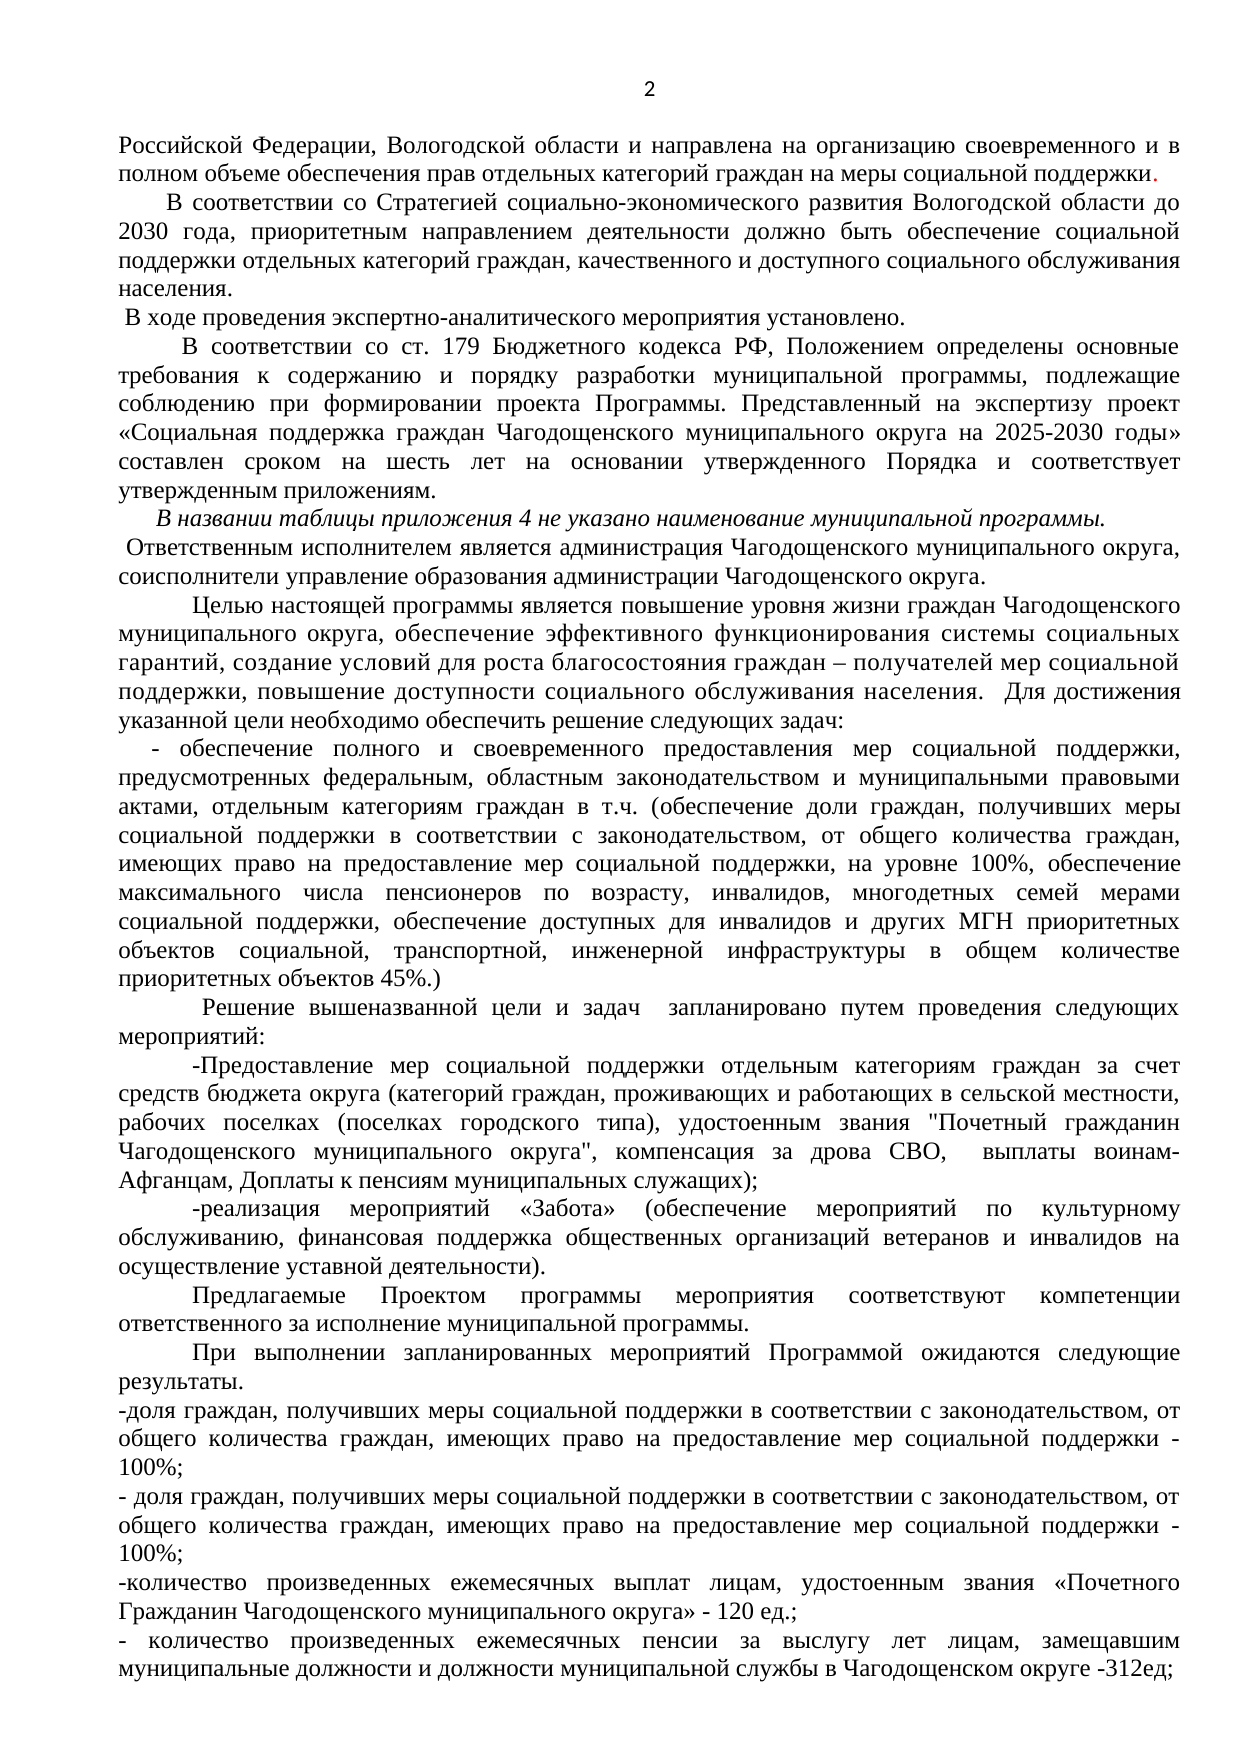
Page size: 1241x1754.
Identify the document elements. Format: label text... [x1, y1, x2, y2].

text - количество произведенных ежемесячных пенсии за выслугу лет лицам, замещавшим муниципальные должности и должности муниципальной службы в Чагодощенском округе -312ед; [118, 1625, 1181, 1682]
text При выполнении запланированных мероприятий Программой ожидаются следующие результаты. [118, 1337, 1181, 1395]
text В ходе проведения экспертно-аналитического мероприятия установлено. [118, 302, 1181, 331]
text - доля граждан, получивших меры социальной поддержки в соответствии с законодательством, от общего количества граждан, имеющих право на предоставление мер социальной поддержки -100%; [118, 1481, 1181, 1567]
text Целью настоящей программы является повышение уровня жизни граждан Чагодощенского муниципального округа, обеспечение эффективного функционирования системы социальных гарантий, создание условий для роста благосостояния граждан – получателей мер социальной поддержки, повышение доступности социального обслуживания населения. Для достижения указанной цели необходимо обеспечить решение следующих задач: [118, 590, 1181, 733]
text Предлагаемые Проектом программы мероприятия соответствуют компетенции ответственного за исполнение муниципальной программы. [118, 1280, 1181, 1337]
text Решение вышеназванной цели и задач запланировано путем проведения следующих мероприятий: [118, 992, 1181, 1050]
text -реализация мероприятий «Забота» (обеспечение мероприятий по культурному обслуживанию, финансовая поддержка общественных организаций ветеранов и инвалидов на осуществление уставной деятельности). [118, 1193, 1181, 1280]
text В соответствии со ст. 179 Бюджетного кодекса РФ, Положением определены основные требования к содержанию и порядку разработки муниципальной программы, подлежащие соблюдению при формировании проекта Программы. Представленный на экспертизу проект «Социальная поддержка граждан Чагодощенского муниципального округа на 2025-2030 годы» составлен сроком на шесть лет на основании утвержденного Порядка и соответствует утвержденным приложениям. [118, 331, 1181, 503]
text -доля граждан, получивших меры социальной поддержки в соответствии с законодательством, от общего количества граждан, имеющих право на предоставление мер социальной поддержки -100%; [118, 1395, 1181, 1481]
text - обеспечение полного и своевременного предоставления мер социальной поддержки, предусмотренных федеральным, областным законодательством и муниципальными правовыми актами, отдельным категориям граждан в т.ч. (обеспечение доли граждан, получивших меры социальной поддержки в соответствии с законодательством, от общего количества граждан, имеющих право на предоставление мер социальной поддержки, на уровне 100%, обеспечение максимального числа пенсионеров по возрасту, инвалидов, многодетных семей мерами социальной поддержки, обеспечение доступных для инвалидов и других МГН приоритетных объектов социальной, транспортной, инженерной инфраструктуры в общем количестве приоритетных объектов 45%.) [118, 733, 1181, 992]
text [118, 130, 1181, 187]
text -Предоставление мер социальной поддержки отдельным категориям граждан за счет средств бюджета округа (категорий граждан, проживающих и работающих в сельской местности, рабочих поселках (поселках городского типа), удостоенным звания "Почетный гражданин Чагодощенского муниципального округа", компенсация за дрова СВО, выплаты воинам-Афганцам, Доплаты к пенсиям муниципальных служащих); [118, 1050, 1181, 1193]
text -количество произведенных ежемесячных выплат лицам, удостоенным звания «Почетного Гражданин Чагодощенского муниципального округа» - 120 ед.; [118, 1567, 1181, 1625]
text Ответственным исполнителем является администрация Чагодощенского муниципального округа, соисполнители управление образования администрации Чагодощенского округа. [118, 532, 1181, 590]
text В соответствии со Стратегией социально-экономического развития Вологодской области до 2030 года, приоритетным направлением деятельности должно быть обеспечение социальной поддержки отдельных категорий граждан, качественного и доступного социального обслуживания населения. [118, 187, 1181, 302]
text В названии таблицы приложения 4 не указано наименование муниципальной программы. [118, 503, 1181, 532]
